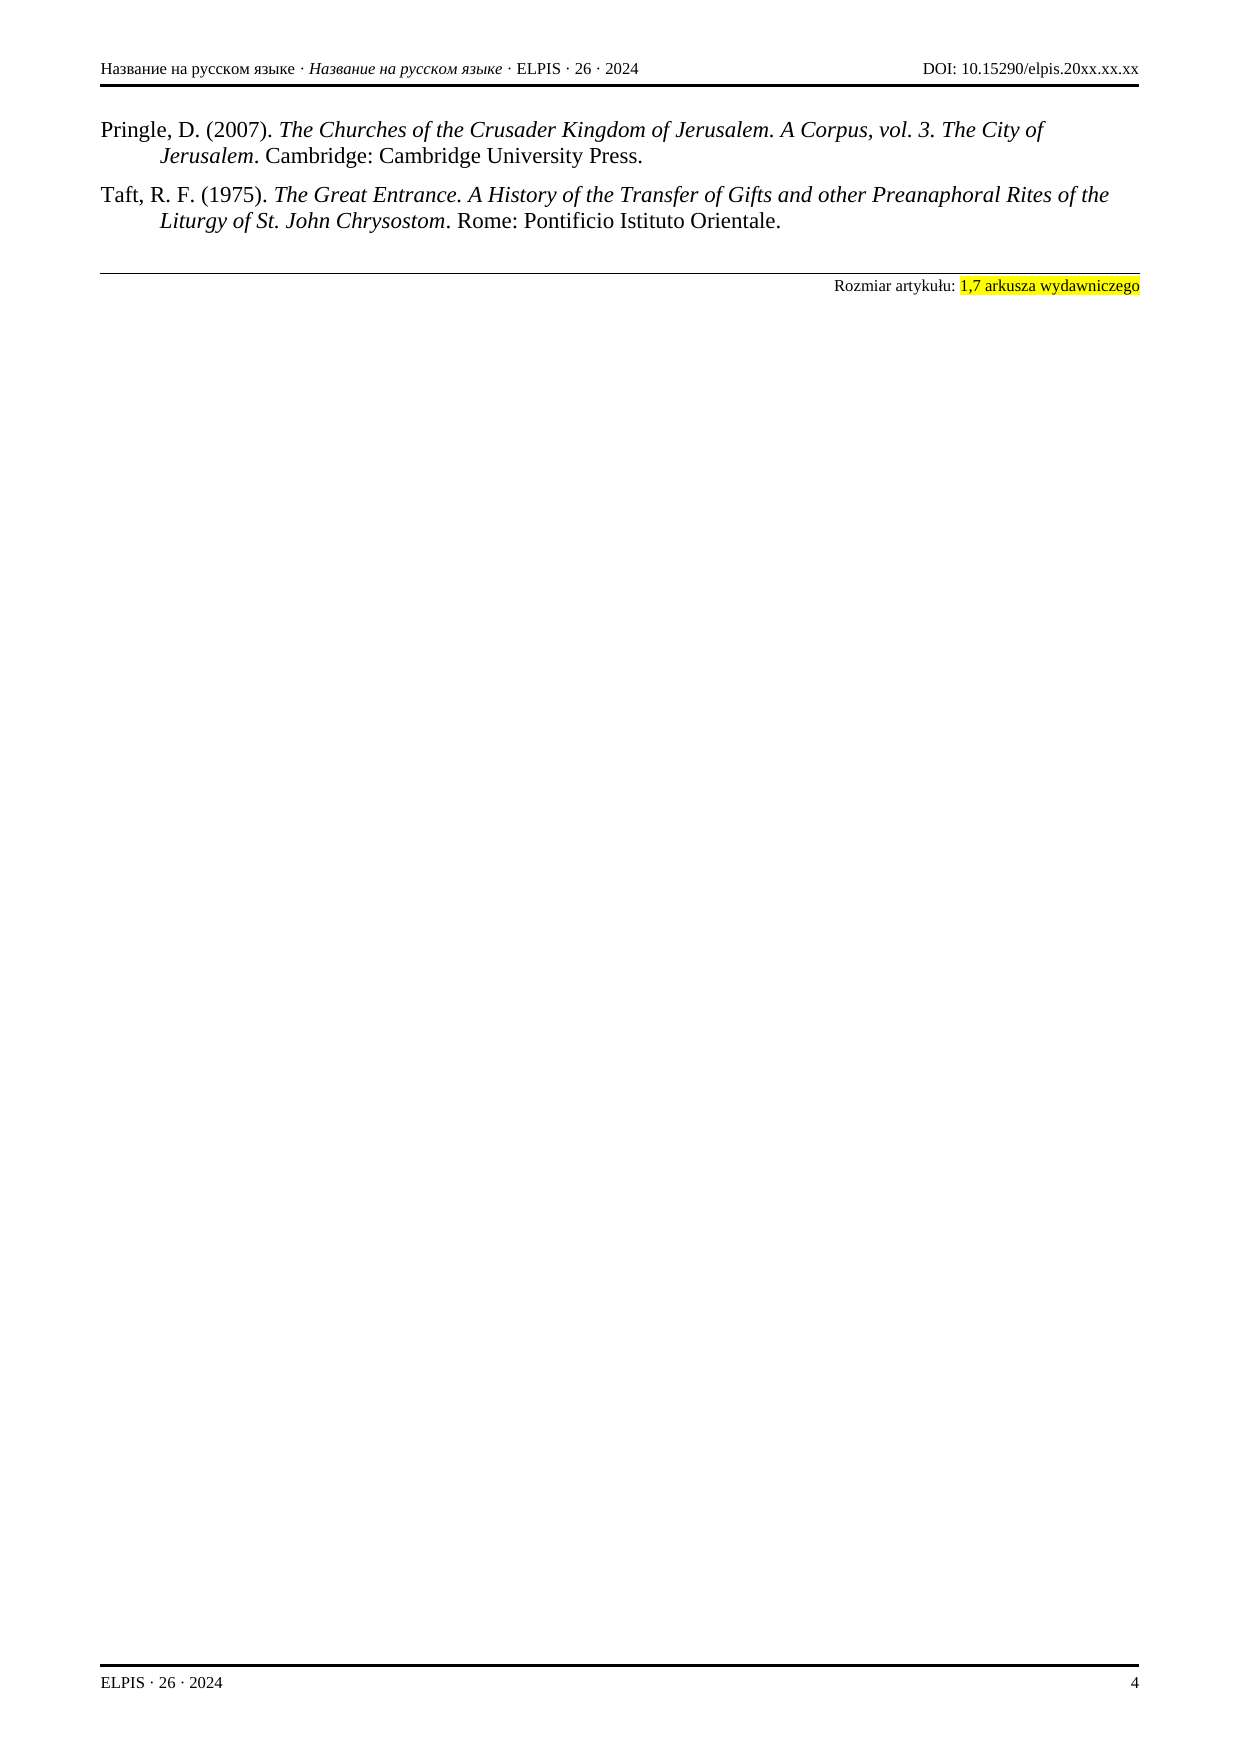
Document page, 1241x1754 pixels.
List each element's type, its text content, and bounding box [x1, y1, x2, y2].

text Pringle, D. (2007). The Churches of the Crusader Kingdom of Jerusalem. A Corpus, vol. 3. The City of Jerusalem. Cambridge: Cambridge University Press. [100, 116, 1140, 168]
text Rozmiar artykułu: 1,7 arkusza wydawniczego [100, 274, 1140, 295]
text Taft, R. F. (1975). The Great Entrance. A History of the Transfer of Gifts and other Preanaphoral Rites of the Liturgy of St. John Chrysostom. Rome: Pontificio Istituto Orientale. [100, 181, 1140, 234]
